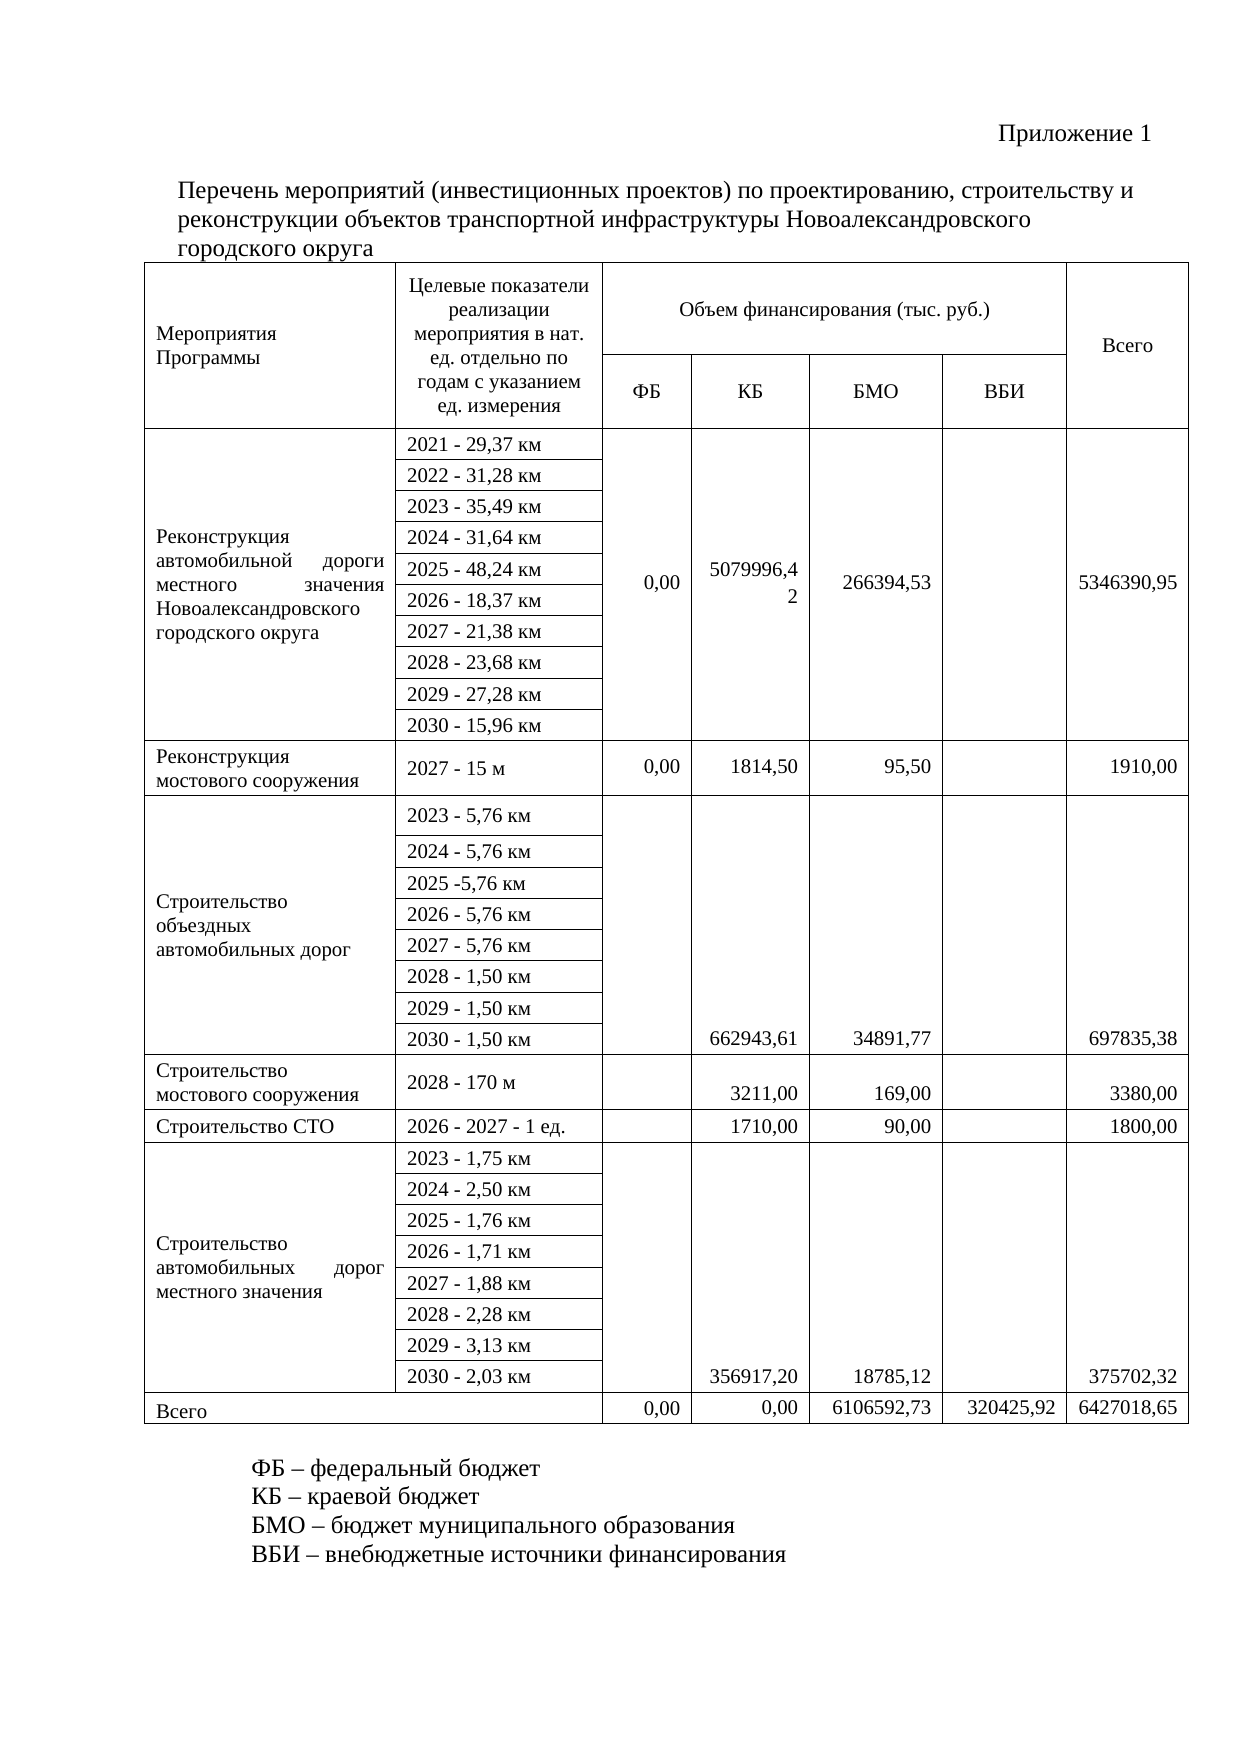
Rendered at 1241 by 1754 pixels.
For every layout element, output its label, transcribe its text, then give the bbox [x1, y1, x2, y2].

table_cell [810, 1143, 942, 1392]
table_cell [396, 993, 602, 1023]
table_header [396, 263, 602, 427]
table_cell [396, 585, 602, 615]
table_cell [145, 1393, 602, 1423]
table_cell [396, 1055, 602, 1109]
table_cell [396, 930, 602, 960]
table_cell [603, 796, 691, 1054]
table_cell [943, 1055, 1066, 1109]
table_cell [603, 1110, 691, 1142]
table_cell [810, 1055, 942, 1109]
text ФБ – федеральный бюджет [177, 1453, 1152, 1481]
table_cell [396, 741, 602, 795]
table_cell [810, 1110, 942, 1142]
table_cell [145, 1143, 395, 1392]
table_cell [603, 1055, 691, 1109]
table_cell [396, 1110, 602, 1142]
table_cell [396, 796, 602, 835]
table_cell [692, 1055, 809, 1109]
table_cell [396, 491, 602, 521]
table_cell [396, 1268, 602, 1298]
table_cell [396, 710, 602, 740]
text КБ – краевой бюджет [177, 1481, 1152, 1510]
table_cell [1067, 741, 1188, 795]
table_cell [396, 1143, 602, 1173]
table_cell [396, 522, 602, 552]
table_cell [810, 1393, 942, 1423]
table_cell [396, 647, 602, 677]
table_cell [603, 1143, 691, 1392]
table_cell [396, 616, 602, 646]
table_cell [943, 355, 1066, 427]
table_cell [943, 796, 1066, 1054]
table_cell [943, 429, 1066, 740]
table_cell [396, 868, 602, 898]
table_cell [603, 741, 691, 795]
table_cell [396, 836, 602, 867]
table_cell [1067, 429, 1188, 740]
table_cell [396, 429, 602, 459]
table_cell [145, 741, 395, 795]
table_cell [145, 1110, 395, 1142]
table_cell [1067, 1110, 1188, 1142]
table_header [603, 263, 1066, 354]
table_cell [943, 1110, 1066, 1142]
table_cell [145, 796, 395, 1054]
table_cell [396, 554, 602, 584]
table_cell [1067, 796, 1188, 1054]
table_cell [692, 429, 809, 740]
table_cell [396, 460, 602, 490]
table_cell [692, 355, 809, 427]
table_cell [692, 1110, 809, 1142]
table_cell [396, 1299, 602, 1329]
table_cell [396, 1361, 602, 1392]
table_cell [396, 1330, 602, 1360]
text БМО – бюджет муниципального образования [177, 1510, 1152, 1539]
text ВБИ – внебюджетные источники финансирования [177, 1539, 1152, 1568]
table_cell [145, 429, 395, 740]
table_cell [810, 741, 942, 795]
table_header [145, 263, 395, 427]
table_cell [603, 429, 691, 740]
text Перечень мероприятий (инвестиционных проектов) по проектированию, строительству и реконструкции объектов транспортной инфраструктуры Новоалександровского городского округа [177, 176, 1152, 262]
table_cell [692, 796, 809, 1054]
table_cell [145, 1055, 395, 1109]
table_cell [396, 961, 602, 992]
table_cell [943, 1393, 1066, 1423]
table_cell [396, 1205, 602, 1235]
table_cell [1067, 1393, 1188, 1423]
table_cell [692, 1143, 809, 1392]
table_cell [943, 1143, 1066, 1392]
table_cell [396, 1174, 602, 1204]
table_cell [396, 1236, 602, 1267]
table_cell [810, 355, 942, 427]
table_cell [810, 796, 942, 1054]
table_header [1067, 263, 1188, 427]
text Приложение 1 [177, 118, 1152, 147]
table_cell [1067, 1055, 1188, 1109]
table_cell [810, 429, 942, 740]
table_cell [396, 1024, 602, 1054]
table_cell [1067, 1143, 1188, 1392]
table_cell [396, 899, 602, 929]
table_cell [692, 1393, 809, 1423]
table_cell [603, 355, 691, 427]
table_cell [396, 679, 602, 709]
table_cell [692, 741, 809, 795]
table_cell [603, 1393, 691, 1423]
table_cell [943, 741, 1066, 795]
